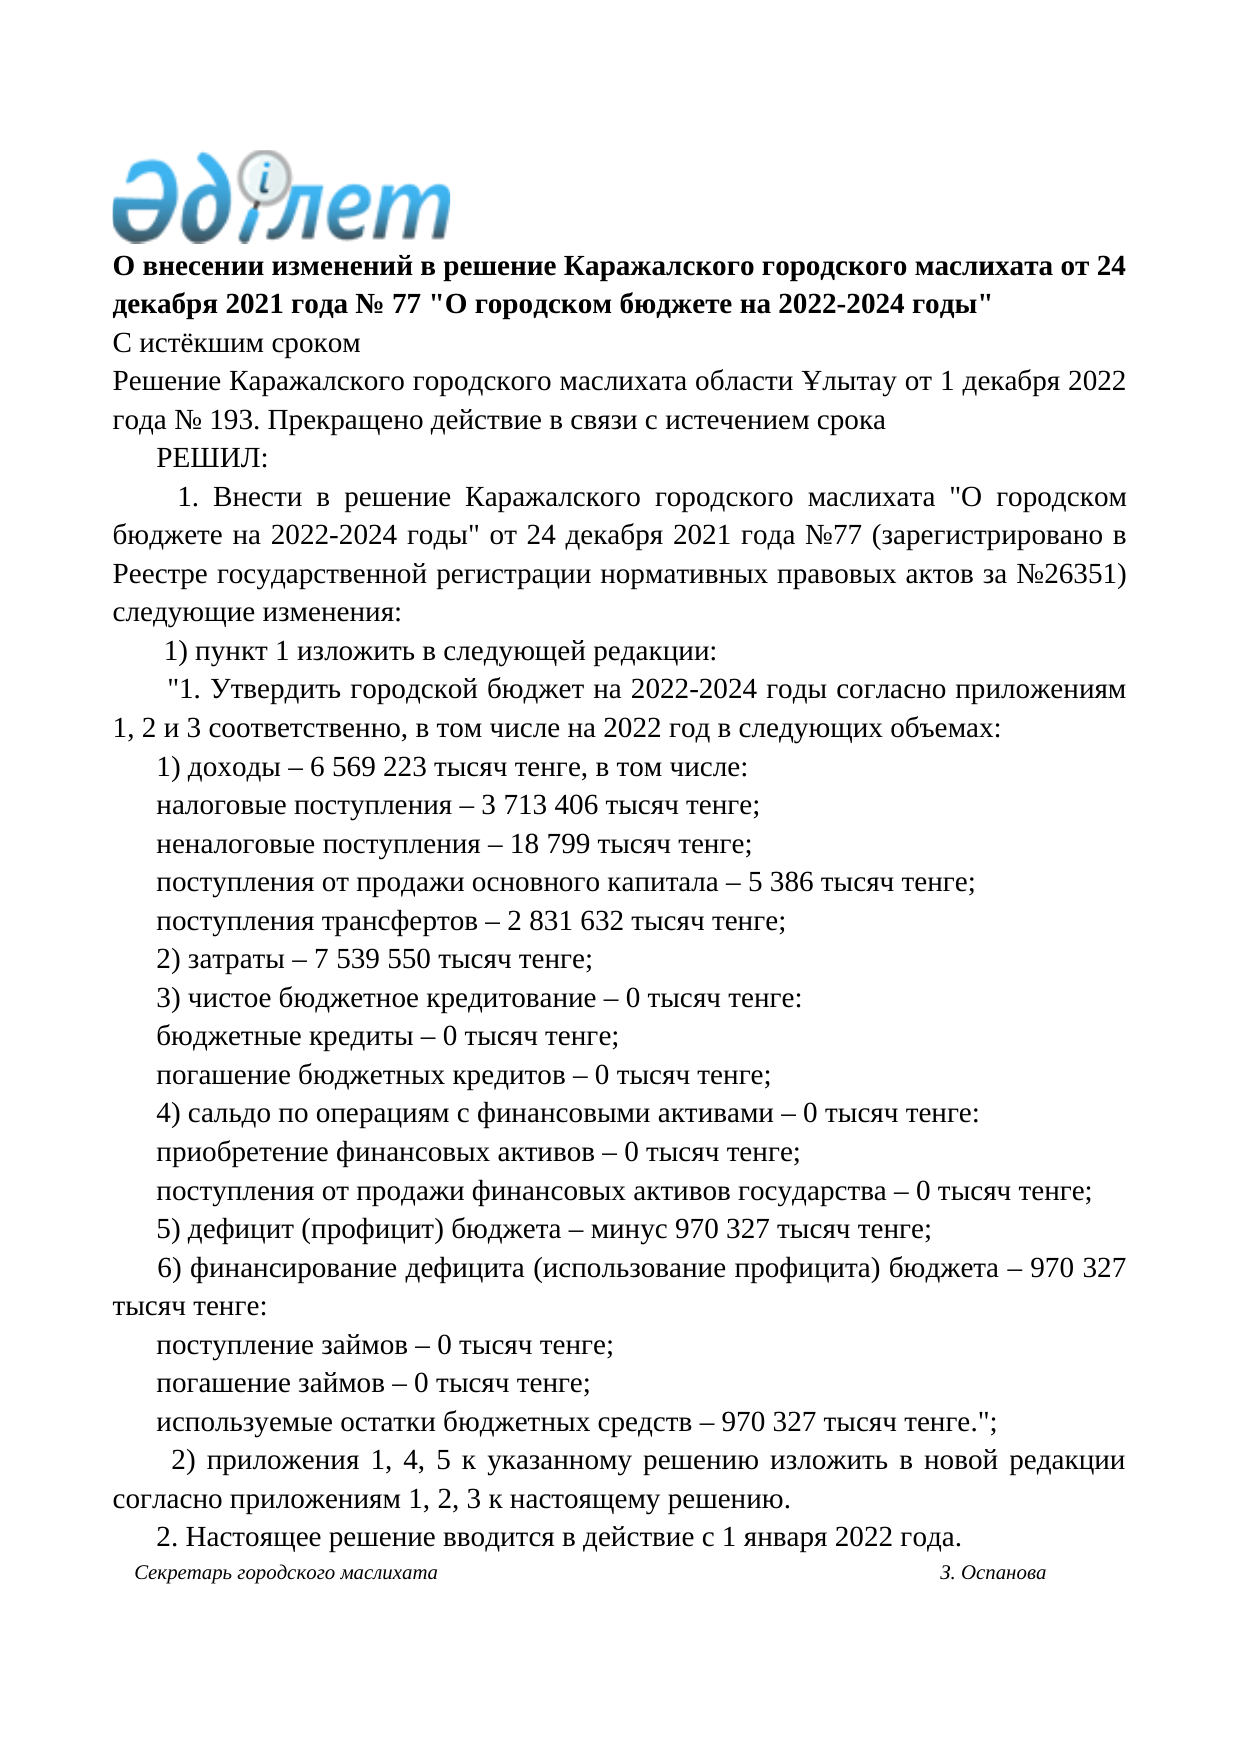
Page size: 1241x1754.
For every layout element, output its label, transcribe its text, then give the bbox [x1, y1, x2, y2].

text поступления от продажи финансовых активов государства – 0 тысяч тенге; [112, 1173, 1128, 1206]
text 6) финансирование дефицита (использование профицита) бюджета – 970 327 тысяч тенге: [112, 1250, 1128, 1322]
text 2) затраты – 7 539 550 тысяч тенге; [112, 941, 1128, 975]
text бюджетные кредиты – 0 тысяч тенге; [112, 1018, 1128, 1052]
text 1. Внести в решение Каражалского городского маслихата "О городском бюджете на 2022-2024 годы" от 24 декабря 2021 года №77 (зарегистрировано в Реестре государственной регистрации нормативных правовых актов за №26351) следующие изменения: [112, 479, 1128, 628]
text 5) дефицит (профицит) бюджета – минус 970 327 тысяч тенге; [112, 1211, 1128, 1245]
text поступления от продажи основного капитала – 5 386 тысяч тенге; [112, 864, 1128, 898]
text погашение займов – 0 тысяч тенге; [112, 1365, 1128, 1399]
text используемые остатки бюджетных средств – 970 327 тысяч тенге."; [112, 1404, 1128, 1437]
table_header Секретарь городского маслихата [101, 1558, 939, 1589]
text неналоговые поступления – 18 799 тысяч тенге; [112, 826, 1128, 859]
text Решение Каражалского городского маслихата области Ұлытау от 1 декабря 2022 года № 193. Прекращено действие в связи с истечением срока [112, 363, 1128, 435]
table_header З. Оспанова [939, 1558, 1240, 1589]
text 1) доходы – 6 569 223 тысяч тенге, в том числе: [112, 749, 1128, 782]
text "1. Утвердить городской бюджет на 2022-2024 годы согласно приложениям 1, 2 и 3 соответственно, в том числе на 2022 год в следующих объемах: [112, 672, 1128, 744]
text О внесении изменений в решение Каражалского городского маслихата от 24 декабря 2021 года № 77 "О городском бюджете на 2022-2024 годы" [112, 248, 1128, 320]
text погашение бюджетных кредитов – 0 тысяч тенге; [112, 1057, 1128, 1091]
text поступления трансфертов – 2 831 632 тысяч тенге; [112, 903, 1128, 936]
text 2) приложения 1, 4, 5 к указанному решению изложить в новой редакции согласно приложениям 1, 2, 3 к настоящему решению. [112, 1442, 1128, 1514]
text поступление займов – 0 тысяч тенге; [112, 1327, 1128, 1360]
text 4) сальдо по операциям с финансовыми активами – 0 тысяч тенге: [112, 1096, 1128, 1129]
text С истёкшим сроком [112, 325, 1128, 358]
text приобретение финансовых активов – 0 тысяч тенге; [112, 1134, 1128, 1168]
text 2. Настоящее решение вводится в действие с 1 января 2022 года. [112, 1519, 1128, 1553]
text РЕШИЛ: [112, 440, 1128, 474]
text 1) пункт 1 изложить в следующей редакции: [112, 633, 1128, 667]
picture [112, 150, 451, 244]
text налоговые поступления – 3 713 406 тысяч тенге; [112, 787, 1128, 821]
text 3) чистое бюджетное кредитование – 0 тысяч тенге: [112, 980, 1128, 1013]
